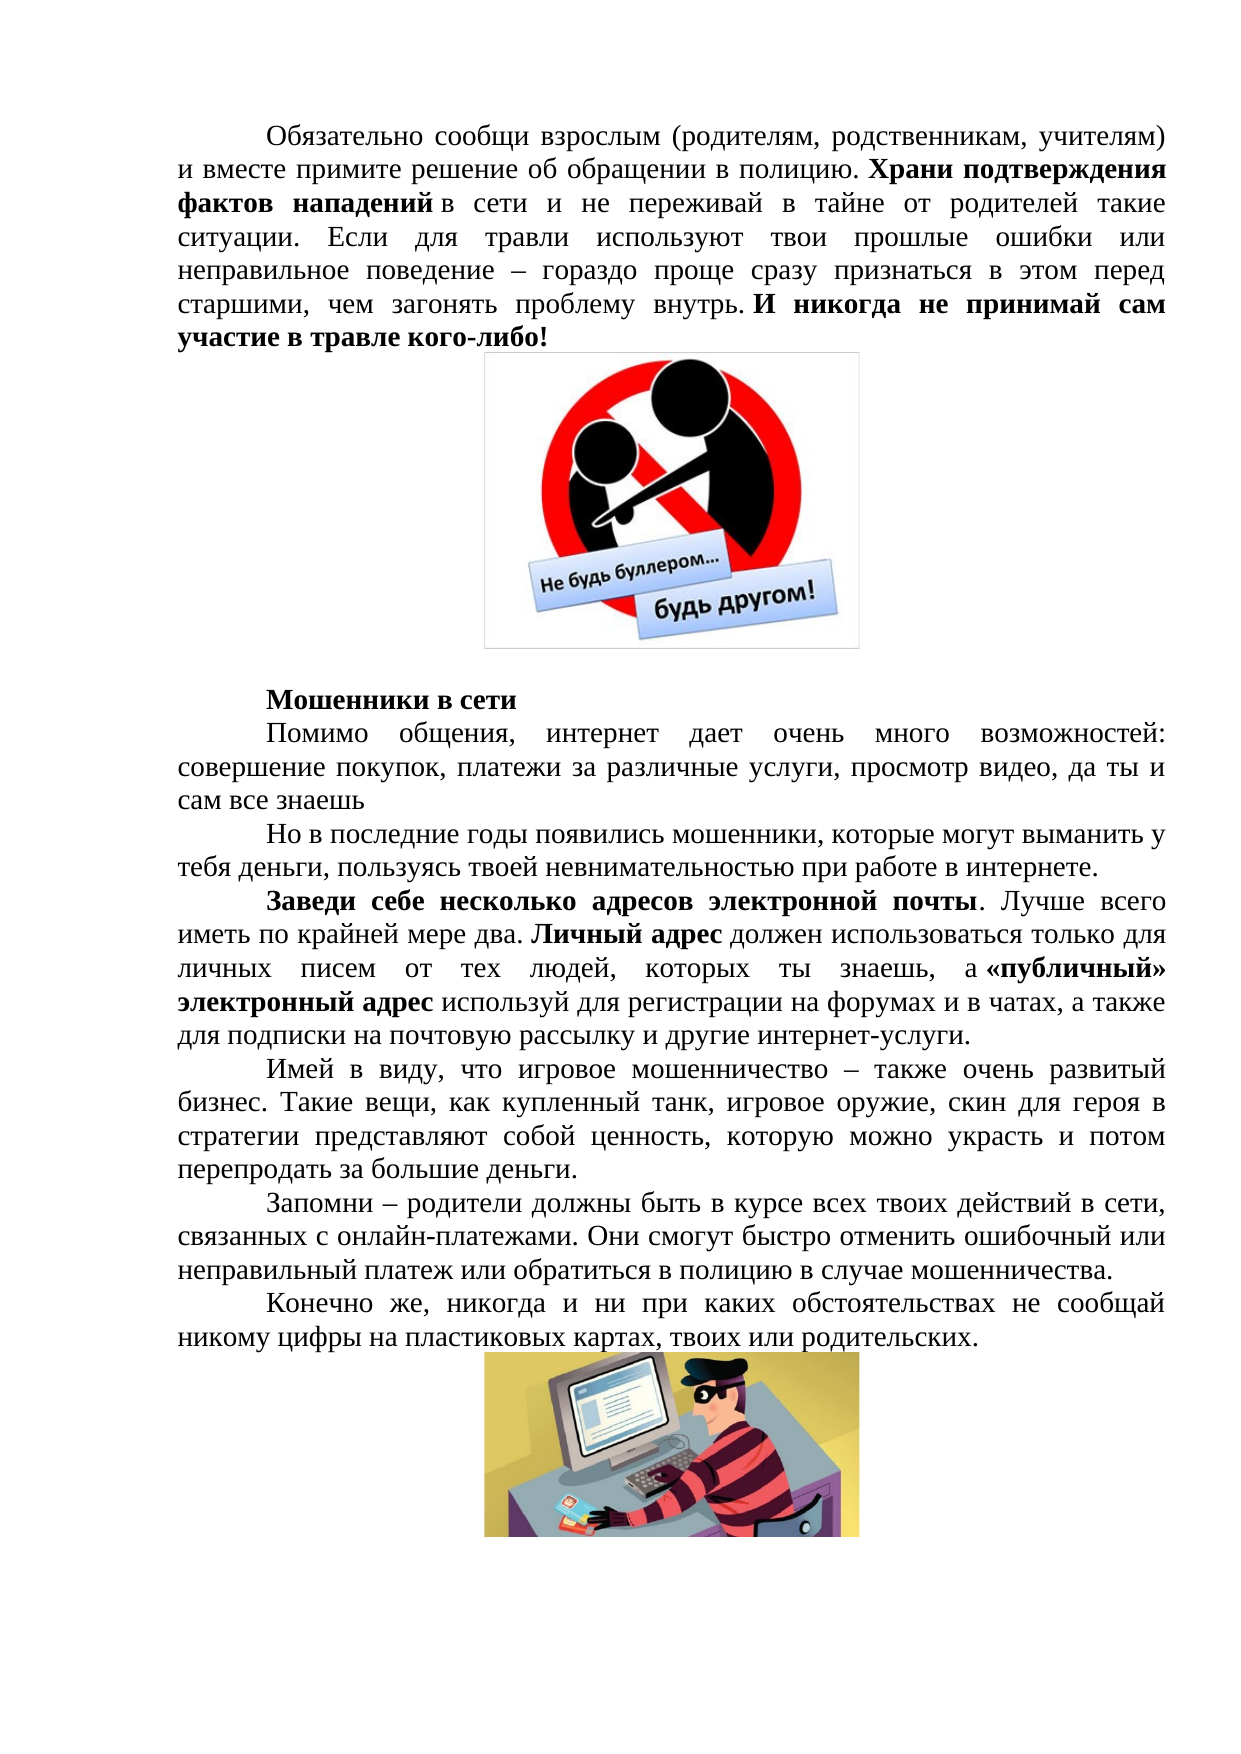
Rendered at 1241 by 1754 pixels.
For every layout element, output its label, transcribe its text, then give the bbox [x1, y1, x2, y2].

text Конечно же, никогда и ни при каких обстоятельствах не сообщай никому цифры на пластиковых картах, твоих или родительских. [177, 1286, 1167, 1353]
text Имей в виду, что игровое мошенничество – также очень развитый бизнес. Такие вещи, как купленный танк, игровое оружие, скин для героя в стратегии представляют собой ценность, которую можно украсть и потом перепродать за большие деньги. [177, 1051, 1167, 1185]
text Мошенники в сети [177, 682, 1167, 715]
text Помимо общения, интернет дает очень много возможностей: совершение покупок, платежи за различные услуги, просмотр видео, да ты и сам все знаешь [177, 715, 1167, 816]
text Запомни – родители должны быть в курсе всех твоих действий в сети, связанных с онлайн-платежами. Они смогут быстро отменить ошибочный или неправильный платеж или обратиться в полицию в случае мошенничества. [177, 1185, 1167, 1286]
picture [484, 352, 860, 649]
picture [484, 1352, 860, 1537]
text Но в последние годы появились мошенники, которые могут выманить у тебя деньги, пользуясь твоей невнимательностью при работе в интернете. [177, 816, 1167, 883]
text Обязательно сообщи взрослым (родителям, родственникам, учителям) и вместе примите решение об обращении в полицию. Храни подтверждения фактов нападений в сети и не переживай в тайне от родителей такие ситуации. Если для травли используют твои прошлые ошибки или неправильное поведение – гораздо проще сразу признаться в этом перед старшими, чем загонять проблему внутрь. И никогда не принимай сам участие в травле кого-либо! [177, 118, 1167, 353]
text Заведи себе несколько адресов электронной почты. Лучше всего иметь по крайней мере два. Личный адрес должен использоваться только для личных писем от тех людей, которых ты знаешь, а «публичный» электронный адрес используй для регистрации на форумах и в чатах, а также для подписки на почтовую рассылку и другие интернет-услуги. [177, 883, 1167, 1051]
